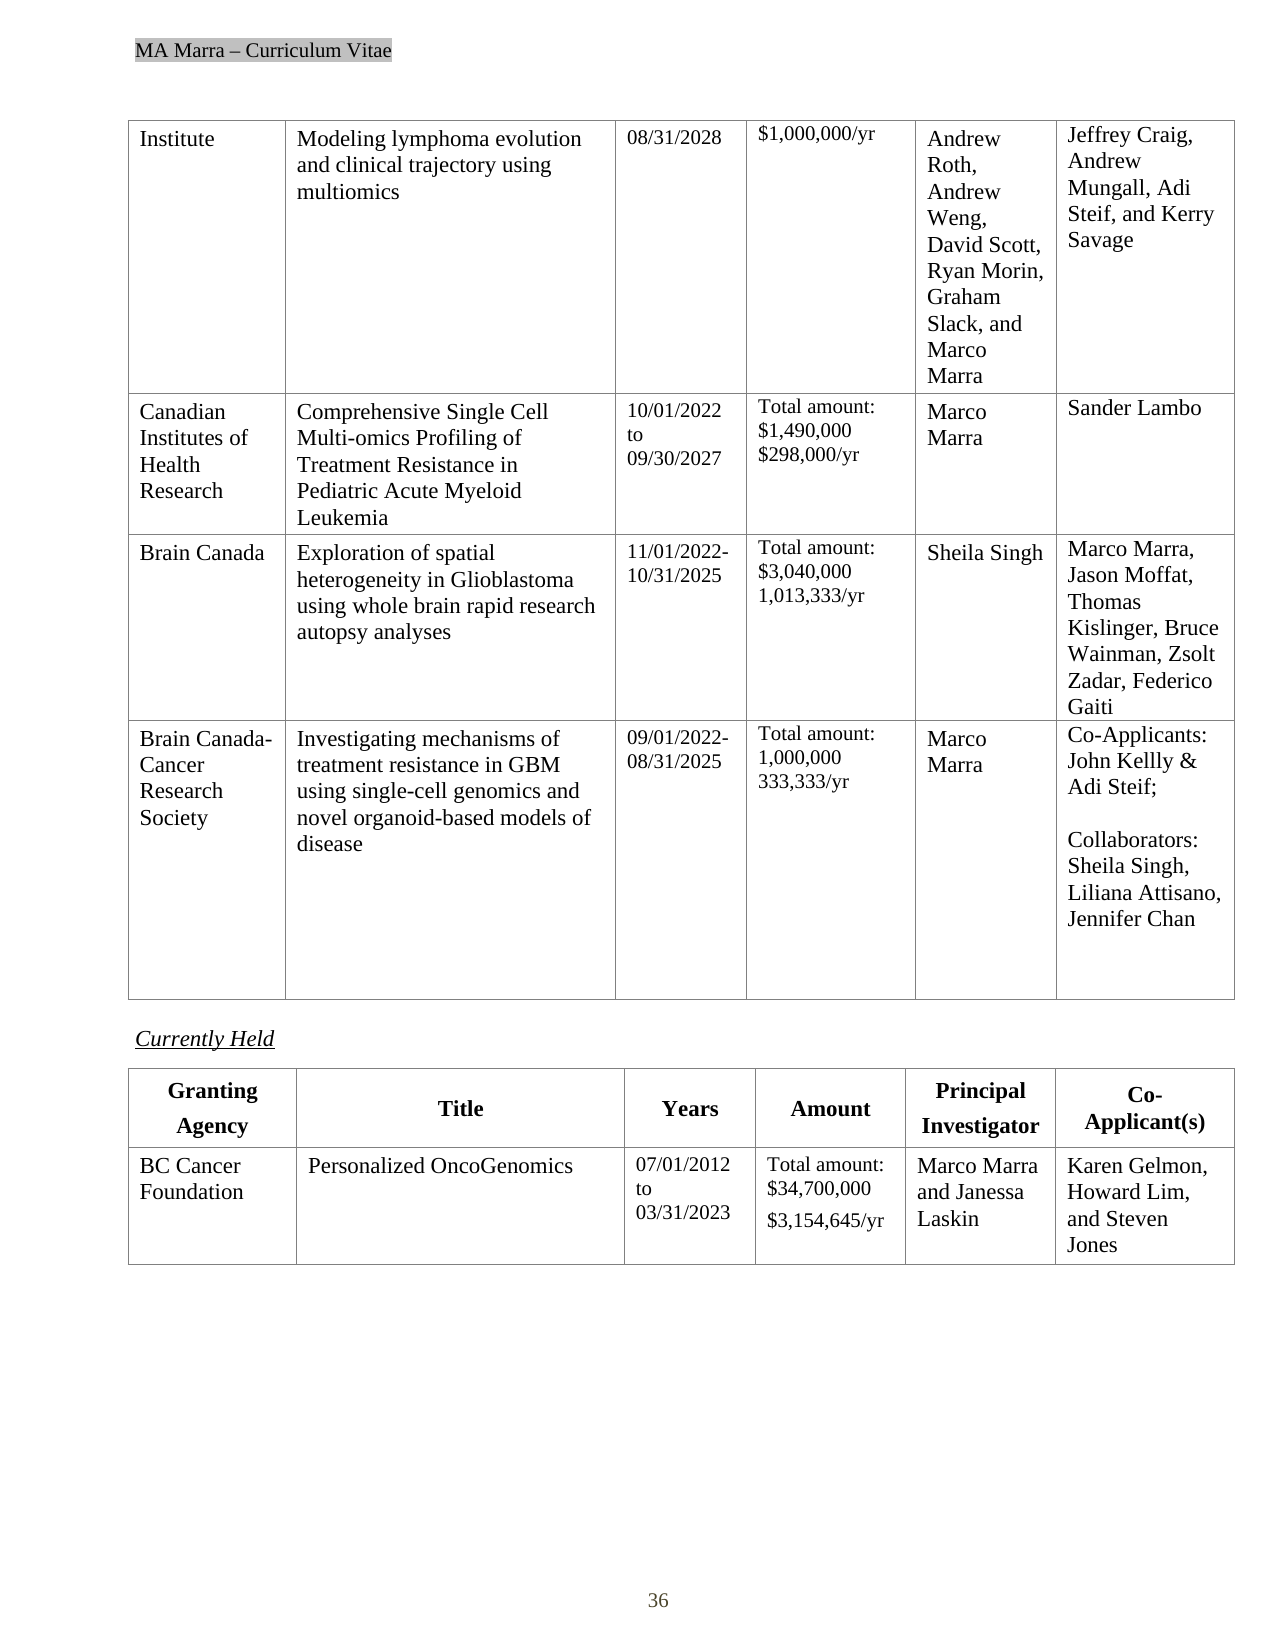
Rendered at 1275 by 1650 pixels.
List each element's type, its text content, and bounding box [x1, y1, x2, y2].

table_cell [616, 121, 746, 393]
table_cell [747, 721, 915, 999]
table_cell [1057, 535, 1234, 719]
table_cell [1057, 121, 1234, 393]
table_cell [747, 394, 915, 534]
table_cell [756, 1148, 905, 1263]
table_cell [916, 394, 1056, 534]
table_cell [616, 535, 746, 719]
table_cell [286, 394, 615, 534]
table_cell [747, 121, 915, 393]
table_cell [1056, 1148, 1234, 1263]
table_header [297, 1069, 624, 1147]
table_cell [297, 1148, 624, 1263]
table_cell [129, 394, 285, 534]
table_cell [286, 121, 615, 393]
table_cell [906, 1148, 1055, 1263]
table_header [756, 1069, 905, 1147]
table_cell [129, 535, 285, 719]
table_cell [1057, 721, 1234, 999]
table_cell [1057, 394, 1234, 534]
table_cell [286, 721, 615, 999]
subtitle Currently Held [135, 1025, 1181, 1051]
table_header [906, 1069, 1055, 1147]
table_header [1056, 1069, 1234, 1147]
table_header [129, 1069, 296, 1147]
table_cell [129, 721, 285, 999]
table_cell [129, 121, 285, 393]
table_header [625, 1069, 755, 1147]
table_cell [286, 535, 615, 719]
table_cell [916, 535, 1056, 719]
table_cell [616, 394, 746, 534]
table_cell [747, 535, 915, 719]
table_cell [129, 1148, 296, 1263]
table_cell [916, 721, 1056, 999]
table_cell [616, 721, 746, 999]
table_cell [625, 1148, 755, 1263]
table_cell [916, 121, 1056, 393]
